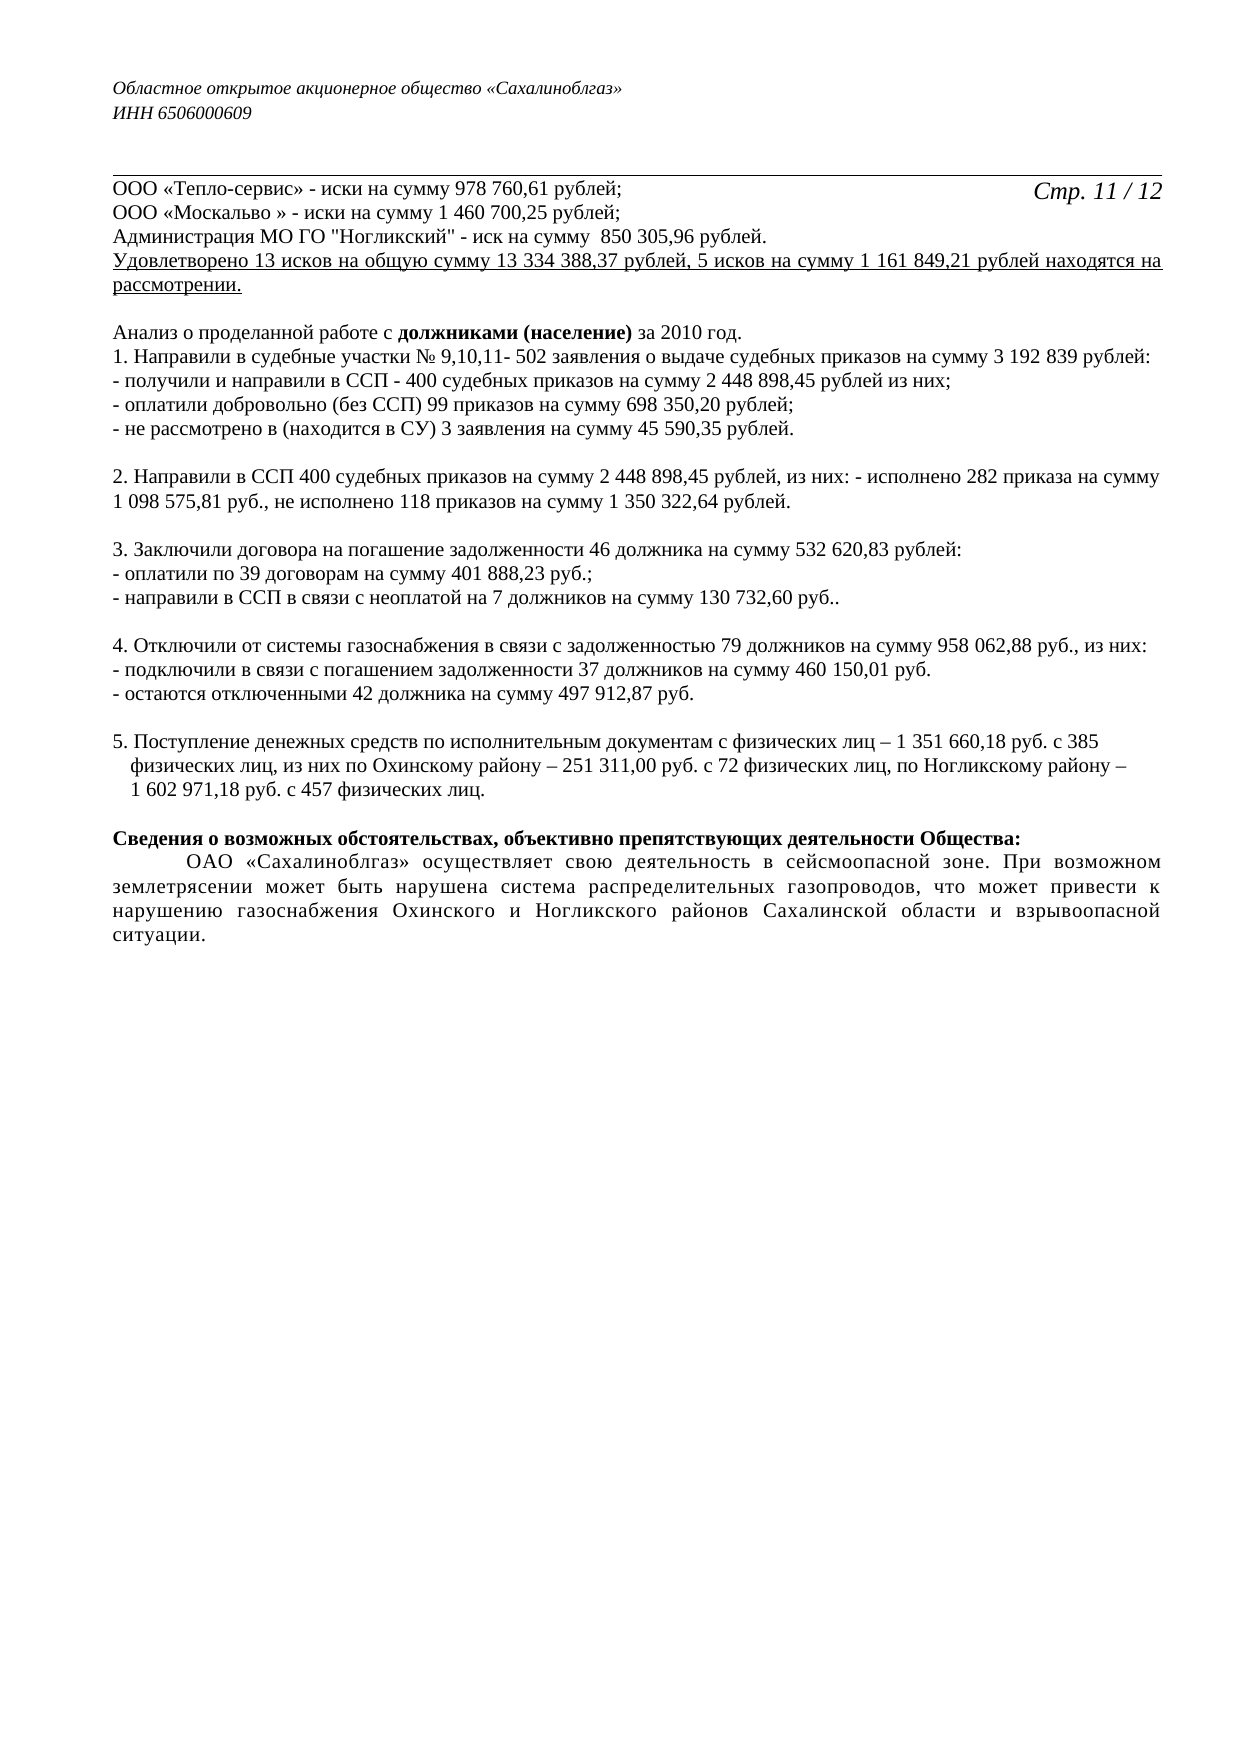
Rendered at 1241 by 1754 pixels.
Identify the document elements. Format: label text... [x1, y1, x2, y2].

text 1. Направили в судебные участки № 9,10,11- 502 заявления о выдаче судебных приказов на сумму 3 192 839 рублей: [112, 344, 1162, 368]
text - оплатили по 39 договорам на сумму 401 888,23 руб.; [112, 561, 1162, 585]
text 2. Направили в ССП 400 судебных приказов на сумму 2 448 898,45 рублей, из них: - исполнено 282 приказа на сумму 1 098 575,81 руб., не исполнено 118 приказов на сумму 1 350 322,64 рублей. [112, 464, 1162, 513]
text 3. Заключили договора на погашение задолженности 46 должника на сумму 532 620,83 рублей: [112, 537, 1162, 561]
text Удовлетворено 13 исков на общую сумму 13 334 388,37 рублей, 5 исков на сумму 1 161 849,21 рублей находятся на рассмотрении. [112, 248, 1162, 269]
text 4. Отключили от системы газоснабжения в связи с задолженностью 79 должников на сумму 958 062,88 руб., из них: [112, 633, 1162, 657]
text ОАО «Сахалиноблгаз» осуществляет свою деятельность в сейсмоопасной зоне. При возможном землетрясении может быть нарушена система распределительных газопроводов, что может привести к нарушению газоснабжения Охинского и Ногликского районов Сахалинской области и взрывоопасной ситуации. [112, 849, 1162, 946]
text - не рассмотрено в (находится в СУ) 3 заявления на сумму 45 590,35 рублей. [112, 416, 1162, 440]
text - получили и направили в ССП - 400 судебных приказов на сумму 2 448 898,45 рублей из них; [112, 368, 1162, 392]
text - направили в ССП в связи с неоплатой на 7 должников на сумму 130 732,60 руб.. [112, 585, 1162, 609]
text Администрация МО ГО "Ногликский" - иск на сумму 850 305,96 рублей. [112, 224, 1162, 248]
text - оплатили добровольно (без ССП) 99 приказов на сумму 698 350,20 рублей; [112, 392, 1162, 416]
text Удовлетворено 13 исков на общую сумму 13 334 388,37 рублей, 5 исков на сумму 1 161 849,21 рублей находятся на рассмотрении. [112, 270, 1162, 296]
text Анализ о проделанной работе с должниками (население) за 2010 год. [112, 320, 1162, 344]
text - остаются отключенными 42 должника на сумму 497 912,87 руб. [112, 681, 1162, 705]
text - подключили в связи с погашением задолженности 37 должников на сумму 460 150,01 руб. [112, 657, 1162, 681]
text ООО «Тепло-сервис» - иски на сумму 978 760,61 рублей; [112, 176, 1162, 200]
text ООО «Москальво » - иски на сумму 1 460 700,25 рублей; [112, 200, 1162, 224]
text Сведения о возможных обстоятельствах, объективно препятствующих деятельности Общества: [112, 825, 1162, 849]
text 5. Поступление денежных средств по исполнительным документам с физических лиц – 1 351 660,18 руб. с 385 физических лиц, из них по Охинскому району – 251 311,00 руб. с 72 физических лиц, по Ногликскому району – 1 602 971,18 руб. с 457 физических лиц. [112, 729, 1162, 801]
